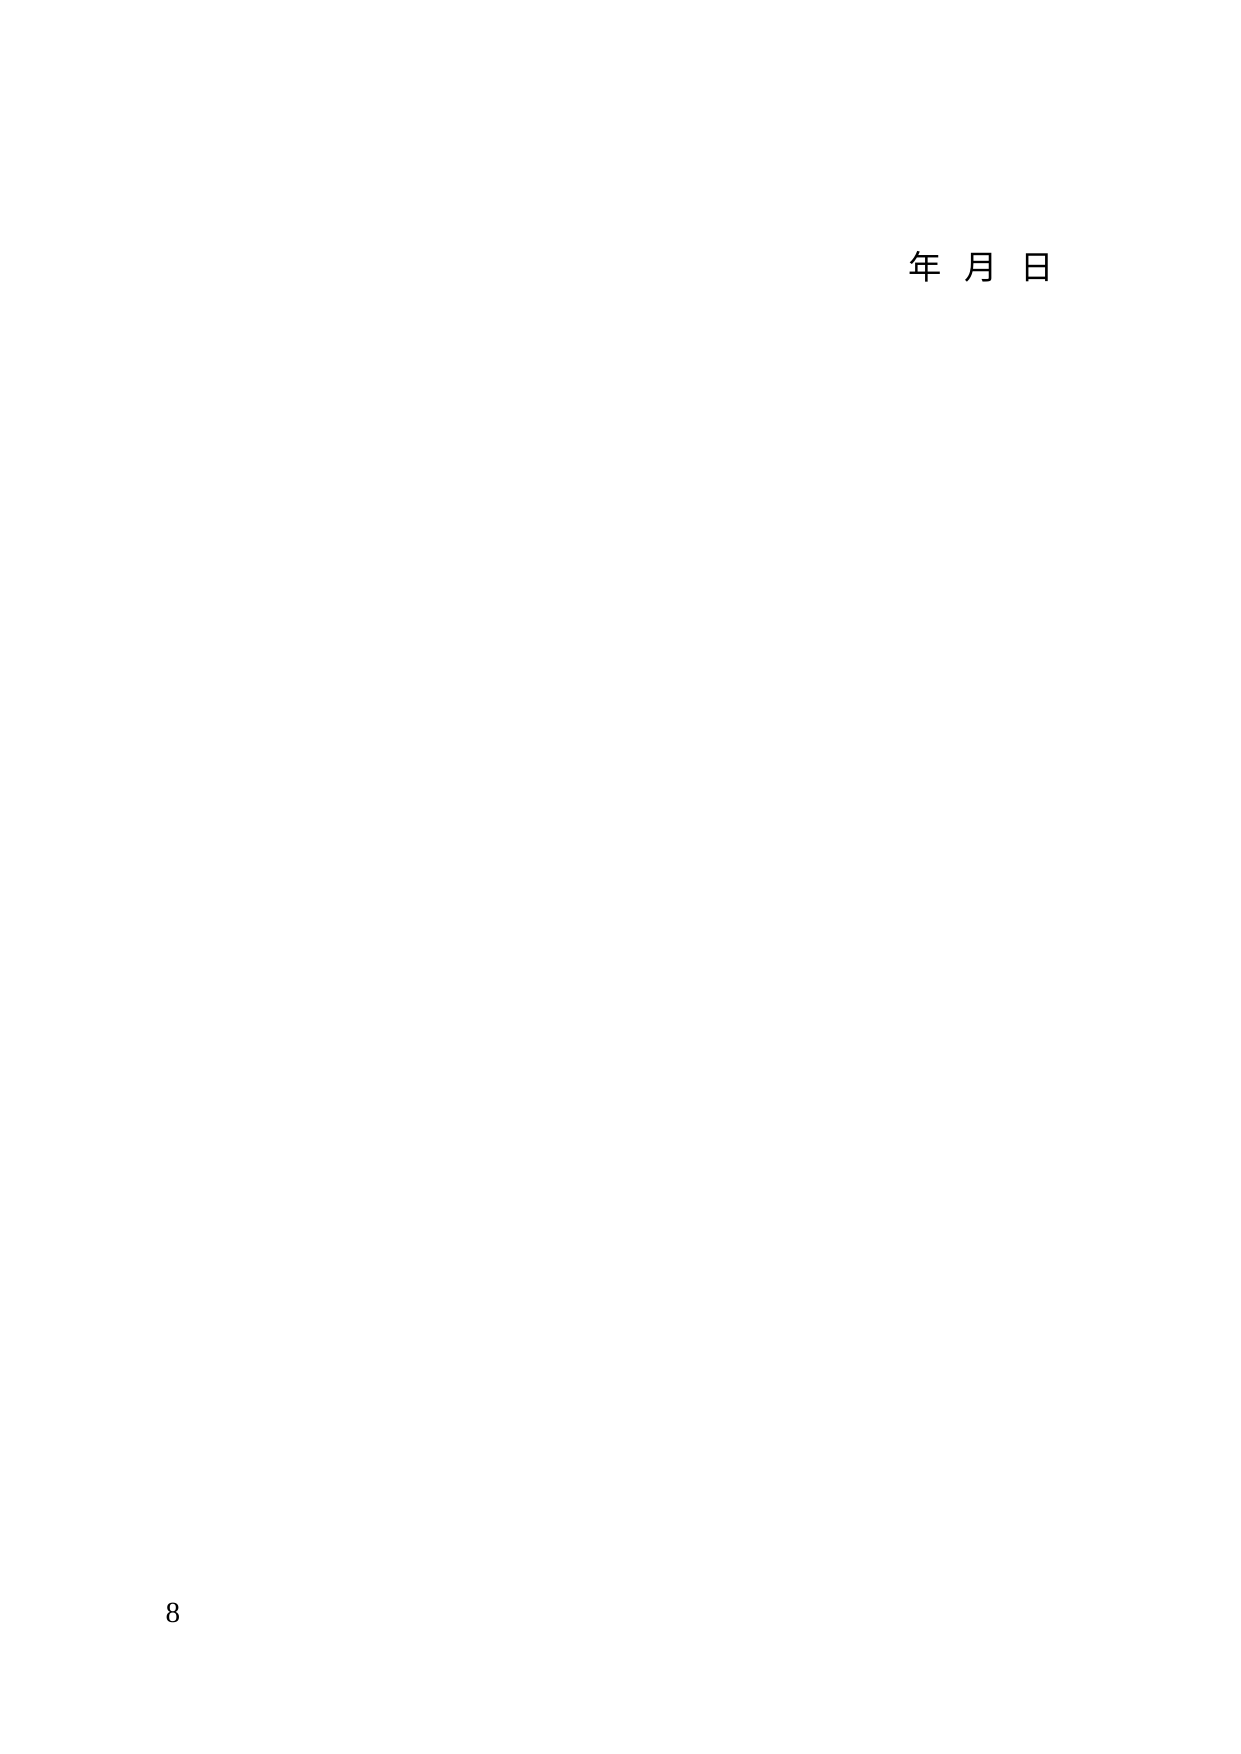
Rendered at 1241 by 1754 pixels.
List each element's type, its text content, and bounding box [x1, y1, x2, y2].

text 年 月 日 [165, 233, 1053, 298]
